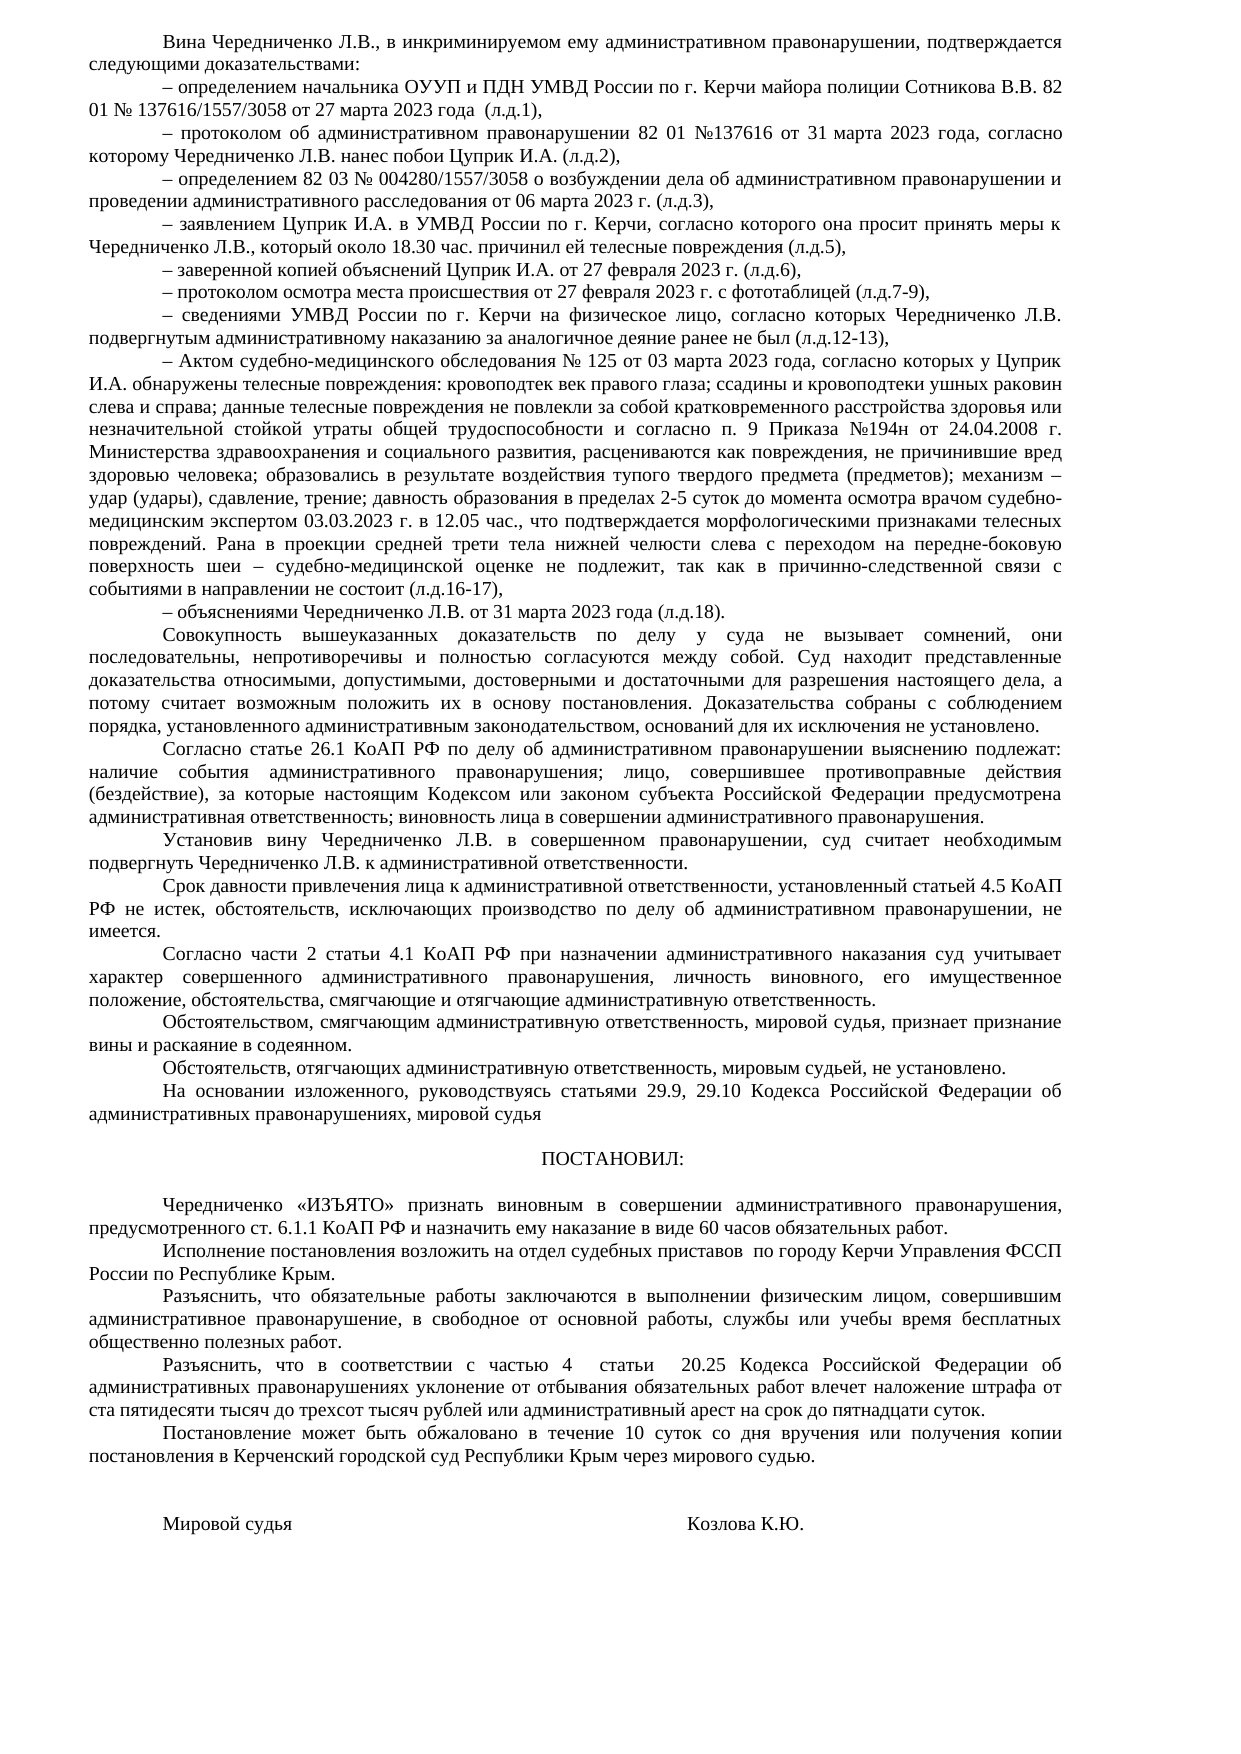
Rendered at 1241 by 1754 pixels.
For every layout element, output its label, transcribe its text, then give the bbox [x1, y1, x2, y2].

text Согласно статье 26.1 КоАП РФ по делу об административном правонарушении выяснению подлежат: наличие события административного правонарушения; лицо, совершившее противоправные действия (бездействие), за которые настоящим Кодексом или законом субъекта Российской Федерации предусмотрена административная ответственность; виновность лица в совершении административного правонарушения. [89, 737, 1063, 828]
text Обстоятельством, смягчающим административную ответственность, мировой судья, признает признание вины и раскаяние в содеянном. [89, 1011, 1063, 1056]
text Установив вину Чередниченко Л.В. в совершенном правонарушении, суд считает необходимым подвергнуть Чередниченко Л.В. к административной ответственности. [89, 828, 1063, 874]
text Разъяснить, что в соответствии с частью 4 статьи 20.25 Кодекса Российской Федерации об административных правонарушениях уклонение от отбывания обязательных работ влечет наложение штрафа от ста пятидесяти тысяч до трехсот тысяч рублей или административный арест на срок до пятнадцати суток. [89, 1353, 1063, 1421]
text – определением 82 03 № 004280/1557/3058 о возбуждении дела об административном правонарушении и проведении административного расследования от 06 марта 2023 г. (л.д.3), [89, 166, 1063, 212]
text Чередниченко «ИЗЪЯТО» признать виновным в совершении административного правонарушения, предусмотренного ст. 6.1.1 КоАП РФ и назначить ему наказание в виде 60 часов обязательных работ. [89, 1193, 1063, 1239]
text – Актом судебно-медицинского обследования № 125 от 03 марта 2023 года, согласно которых у Цуприк И.А. обнаружены телесные повреждения: кровоподтек век правого глаза; ссадины и кровоподтеки ушных раковин слева и справа; данные телесные повреждения не повлекли за собой кратковременного расстройства здоровья или незначительной стойкой утраты общей трудоспособности и согласно п. 9 Приказа №194н от 24.04.2008 г. Министерства здравоохранения и социального развития, расцениваются как повреждения, не причинившие вред здоровью человека; образовались в результате воздействия тупого твердого предмета (предметов); механизм – удар (удары), сдавление, трение; давность образования в пределах 2-5 суток до момента осмотра врачом судебно-медицинским экспертом 03.03.2023 г. в 12.05 час., что подтверждается морфологическими признаками телесных повреждений. Рана в проекции средней трети тела нижней челюсти слева с переходом на передне-боковую поверхность шеи – судебно-медицинской оценке не подлежит, так как в причинно-следственной связи с событиями в направлении не состоит (л.д.16-17), [89, 349, 1063, 600]
text Мировой судья Козлова К.Ю. [89, 1512, 1063, 1535]
text ПОСТАНОВИЛ: [89, 1147, 1063, 1170]
text Разъяснить, что обязательные работы заключаются в выполнении физическим лицом, совершившим административное правонарушение, в свободное от основной работы, службы или учебы время бесплатных общественно полезных работ. [89, 1284, 1063, 1353]
text Обстоятельств, отягчающих административную ответственность, мировым судьей, не установлено. [89, 1056, 1063, 1079]
text Исполнение постановления возложить на отдел судебных приставов по городу Керчи Управления ФССП России по Республике Крым. [89, 1239, 1063, 1284]
text – заверенной копией объяснений Цуприк И.А. от 27 февраля 2023 г. (л.д.6), [89, 258, 1063, 281]
text – объяснениями Чередниченко Л.В. от 31 марта 2023 года (л.д.18). [89, 600, 1063, 623]
text – определением начальника ОУУП и ПДН УМВД России по г. Керчи майора полиции Сотникова В.В. 82 01 № 137616/1557/3058 от 27 марта 2023 года (л.д.1), [89, 75, 1063, 121]
text Срок давности привлечения лица к административной ответственности, установленный статьей 4.5 КоАП РФ не истек, обстоятельств, исключающих производство по делу об административном правонарушении, не имеется. [89, 874, 1063, 942]
text Согласно части 2 статьи 4.1 КоАП РФ при назначении административного наказания суд учитывает характер совершенного административного правонарушения, личность виновного, его имущественное положение, обстоятельства, смягчающие и отягчающие административную ответственность. [89, 942, 1063, 1011]
text – протоколом об административном правонарушении 82 01 №137616 от 31 марта 2023 года, согласно которому Чередниченко Л.В. нанес побои Цуприк И.А. (л.д.2), [89, 121, 1063, 166]
text На основании изложенного, руководствуясь статьями 29.9, 29.10 Кодекса Российской Федерации об административных правонарушениях, мировой судья [89, 1079, 1063, 1124]
text Вина Чередниченко Л.В., в инкриминируемом ему административном правонарушении, подтверждается следующими доказательствами: [89, 29, 1063, 75]
text – протоколом осмотра места происшествия от 27 февраля 2023 г. с фототаблицей (л.д.7-9), [89, 281, 1063, 303]
text – сведениями УМВД России по г. Керчи на физическое лицо, согласно которых Чередниченко Л.В. подвергнутым административному наказанию за аналогичное деяние ранее не был (л.д.12-13), [89, 303, 1063, 349]
text Постановление может быть обжаловано в течение 10 суток со дня вручения или получения копии постановления в Керченский городской суд Республики Крым через мирового судью. [89, 1421, 1063, 1467]
text Совокупность вышеуказанных доказательств по делу у суда не вызывает сомнений, они последовательны, непротиворечивы и полностью согласуются между собой. Суд находит представленные доказательства относимыми, допустимыми, достоверными и достаточными для разрешения настоящего дела, а потому считает возможным положить их в основу постановления. Доказательства собраны с соблюдением порядка, установленного административным законодательством, оснований для их исключения не установлено. [89, 623, 1063, 737]
text – заявлением Цуприк И.А. в УМВД России по г. Керчи, согласно которого она просит принять меры к Чередниченко Л.В., который около 18.30 час. причинил ей телесные повреждения (л.д.5), [89, 212, 1063, 258]
